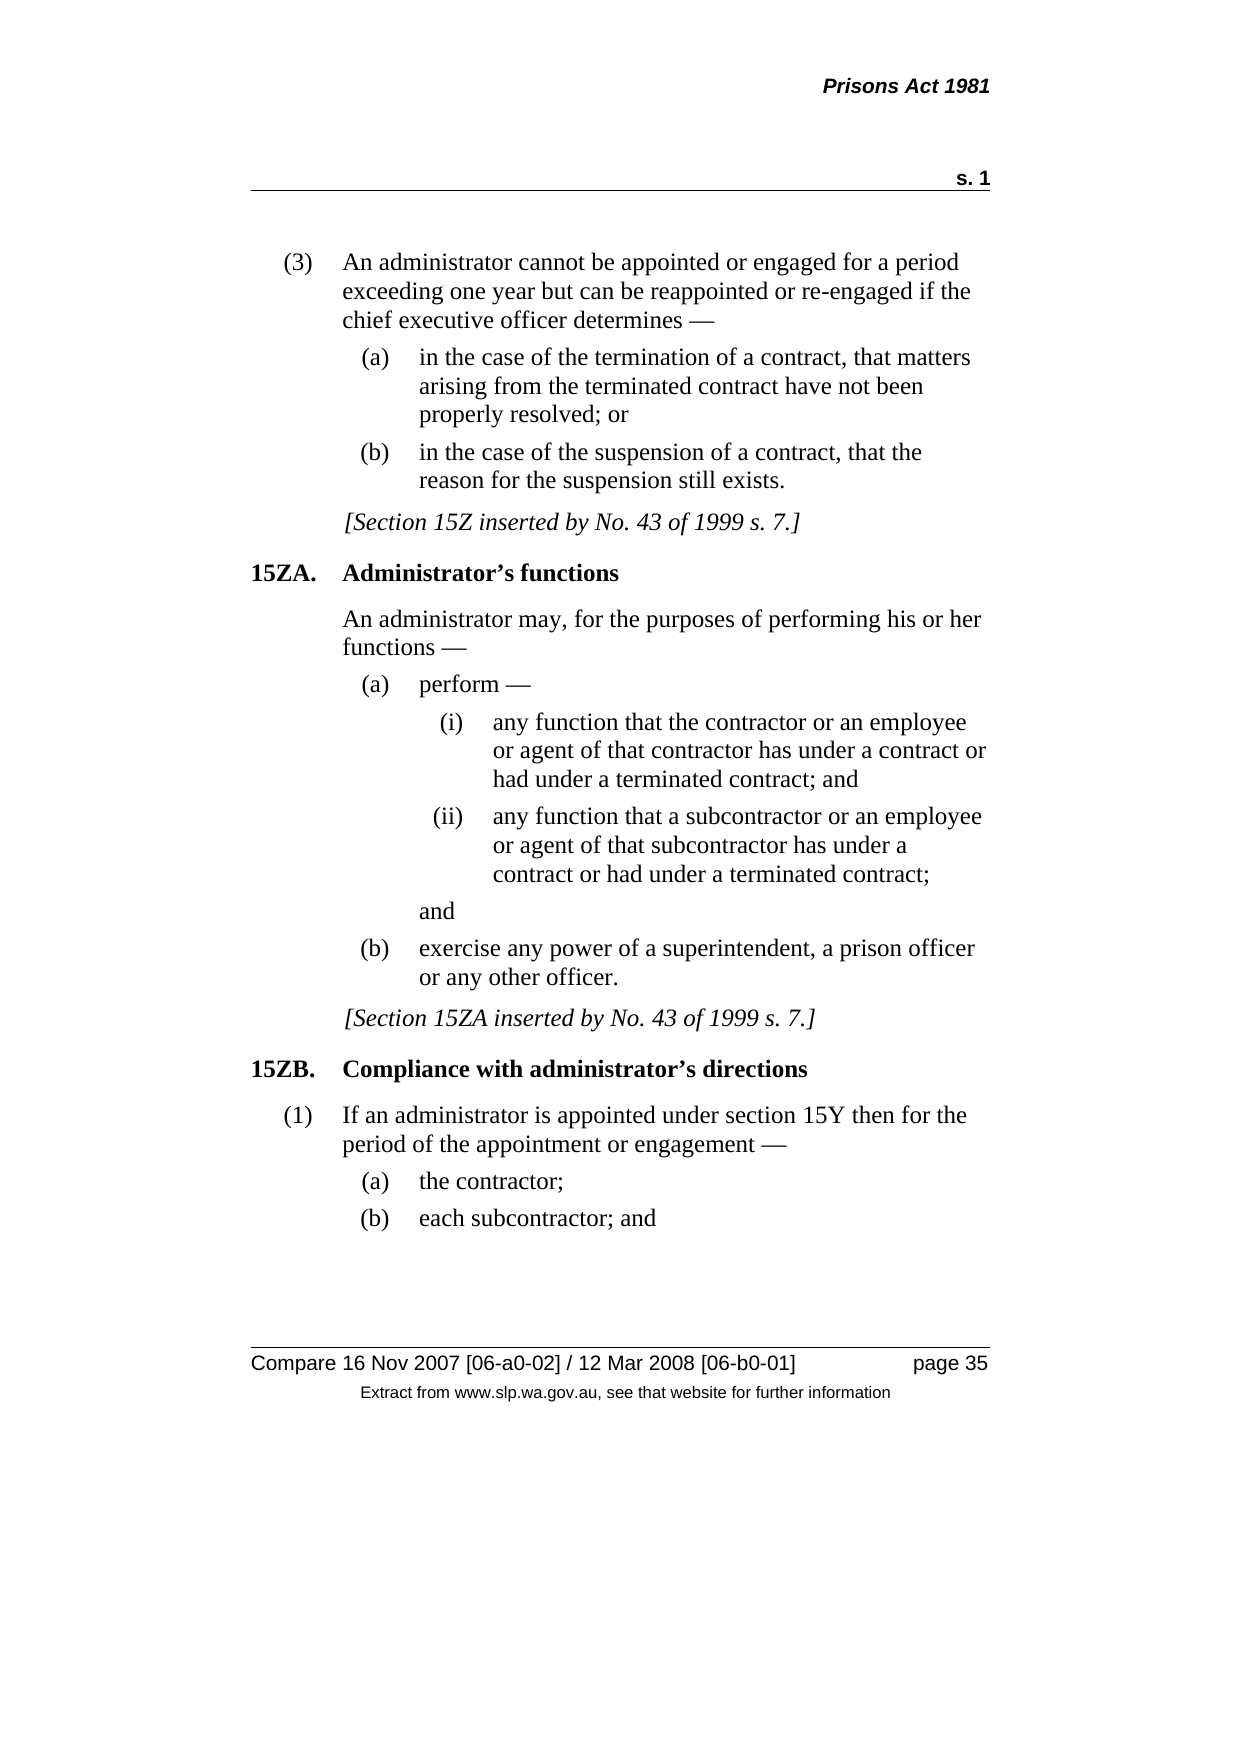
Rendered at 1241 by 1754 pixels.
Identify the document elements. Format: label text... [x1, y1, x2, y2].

subtitle 15ZA. Administrator’s functions [251, 558, 990, 587]
text (ii) any function that a subcontractor or an employee or agent of that subcontractor has under a contract or had under a terminated contract; [251, 801, 990, 887]
text [Section 15Z inserted by No. 43 of 1999 s. 7.] [251, 507, 990, 535]
subtitle 15ZB. Compliance with administrator’s directions [251, 1054, 990, 1083]
text (b) each subcontractor; and [251, 1203, 990, 1232]
text An administrator may, for the purposes of performing his or her functions — [251, 604, 990, 661]
text (1) If an administrator is appointed under section 15Y then for the period of the appointment or engagement — [251, 1100, 990, 1157]
text (a) in the case of the termination of a contract, that matters arising from the terminated contract have not been properly resolved; or [251, 342, 990, 428]
text (3) An administrator cannot be appointed or engaged for a period exceeding one year but can be reappointed or re-engaged if the chief executive officer determines — [251, 247, 990, 334]
text (b) in the case of the suspension of a contract, that the reason for the suspension still exists. [251, 437, 990, 494]
text [Section 15ZA inserted by No. 43 of 1999 s. 7.] [251, 1003, 990, 1032]
text (a) perform — [251, 669, 990, 698]
text (b) exercise any power of a superintendent, a prison officer or any other officer. [251, 933, 990, 990]
text (i) any function that the contractor or an employee or agent of that contractor has under a contract or had under a terminated contract; and [251, 707, 990, 793]
text and [251, 896, 990, 924]
text (a) the contractor; [251, 1166, 990, 1194]
